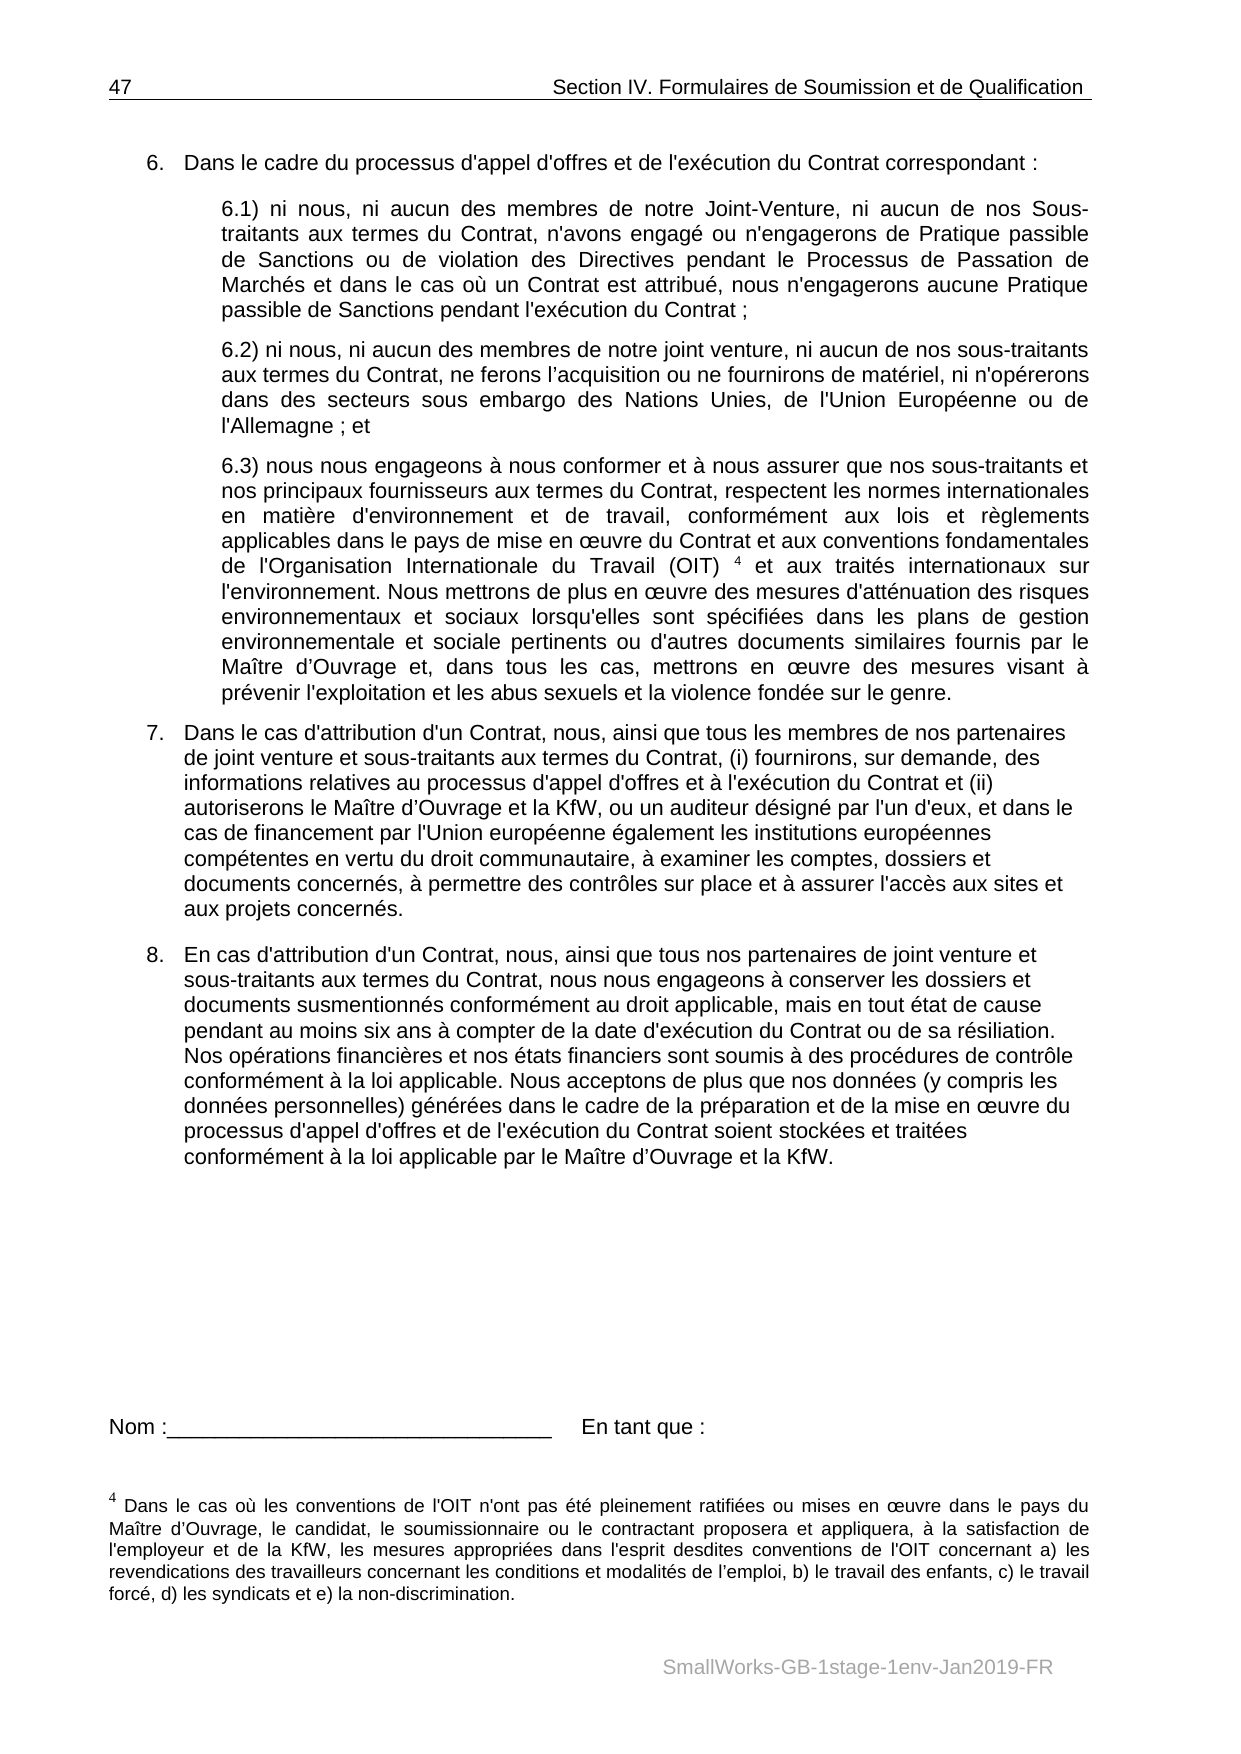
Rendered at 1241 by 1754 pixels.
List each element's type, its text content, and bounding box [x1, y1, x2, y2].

list En cas d'attribution d'un Contrat, nous, ainsi que tous nos partenaires de joint venture et sous-traitants aux termes du Contrat, nous nous engageons à conserver les dossiers et documents susmentionnés conformément au droit applicable, mais en tout état de cause pendant au moins six ans à compter de la date d'exécution du Contrat ou de sa résiliation. Nos opérations financières et nos états financiers sont soumis à des procédures de contrôle conformément à la loi applicable. Nous acceptons de plus que nos données (y compris les données personnelles) générées dans le cadre de la préparation et de la mise en œuvre du processus d'appel d'offres et de l'exécution du Contrat soient stockées et traitées conformément à la loi applicable par le Maître d’Ouvrage et la KfW. [146, 942, 1090, 1169]
text 6.2) ni nous, ni aucun des membres de notre joint venture, ni aucun de nos sous-traitants aux termes du Contrat, ne ferons l’acquisition ou ne fournirons de matériel, ni n'opérerons dans des secteurs sous embargo des Nations Unies, de l'Union Européenne ou de l'Allemagne ; et [221, 337, 1090, 438]
list Dans le cas d'attribution d'un Contrat, nous, ainsi que tous les membres de nos partenaires de joint venture et sous-traitants aux termes du Contrat, (i) fournirons, sur demande, des informations relatives au processus d'appel d'offres et à l'exécution du Contrat et (ii) autoriserons le Maître d’Ouvrage et la KfW, ou un auditeur désigné par l'un d'eux, et dans le cas de financement par l'Union européenne également les institutions européennes compétentes en vertu du droit communautaire, à examiner les comptes, dossiers et documents concernés, à permettre des contrôles sur place et à assurer l'accès aux sites et aux projets concernés. [146, 719, 1090, 921]
text Nom : En tant que : [109, 1414, 1090, 1439]
list Dans le cadre du processus d'appel d'offres et de l'exécution du Contrat correspondant : [146, 150, 1090, 175]
text 6.1) ni nous, ni aucun des membres de notre Joint-Venture, ni aucun de nos Sous-traitants aux termes du Contrat, n'avons engagé ou n'engagerons de Pratique passible de Sanctions ou de violation des Directives pendant le Processus de Passation de Marchés et dans le cas où un Contrat est attribué, nous n'engagerons aucune Pratique passible de Sanctions pendant l'exécution du Contrat ; [221, 196, 1090, 322]
text 6.3) nous nous engageons à nous conformer et à nous assurer que nos sous-traitants et nos principaux fournisseurs aux termes du Contrat, respectent les normes internationales en matière d'environnement et de travail, conformément aux lois et règlements applicables dans le pays de mise en œuvre du Contrat et aux conventions fondamentales de l'Organisation Internationale du Travail (OIT) et aux traités internationaux sur l'environnement. Nous mettrons de plus en œuvre des mesures d'atténuation des risques environnementaux et sociaux lorsqu'elles sont spécifiées dans les plans de gestion environnementale et sociale pertinents ou d'autres documents similaires fournis par le Maître d’Ouvrage et, dans tous les cas, mettrons en œuvre des mesures visant à prévenir l'exploitation et les abus sexuels et la violence fondée sur le genre. [221, 452, 1090, 704]
